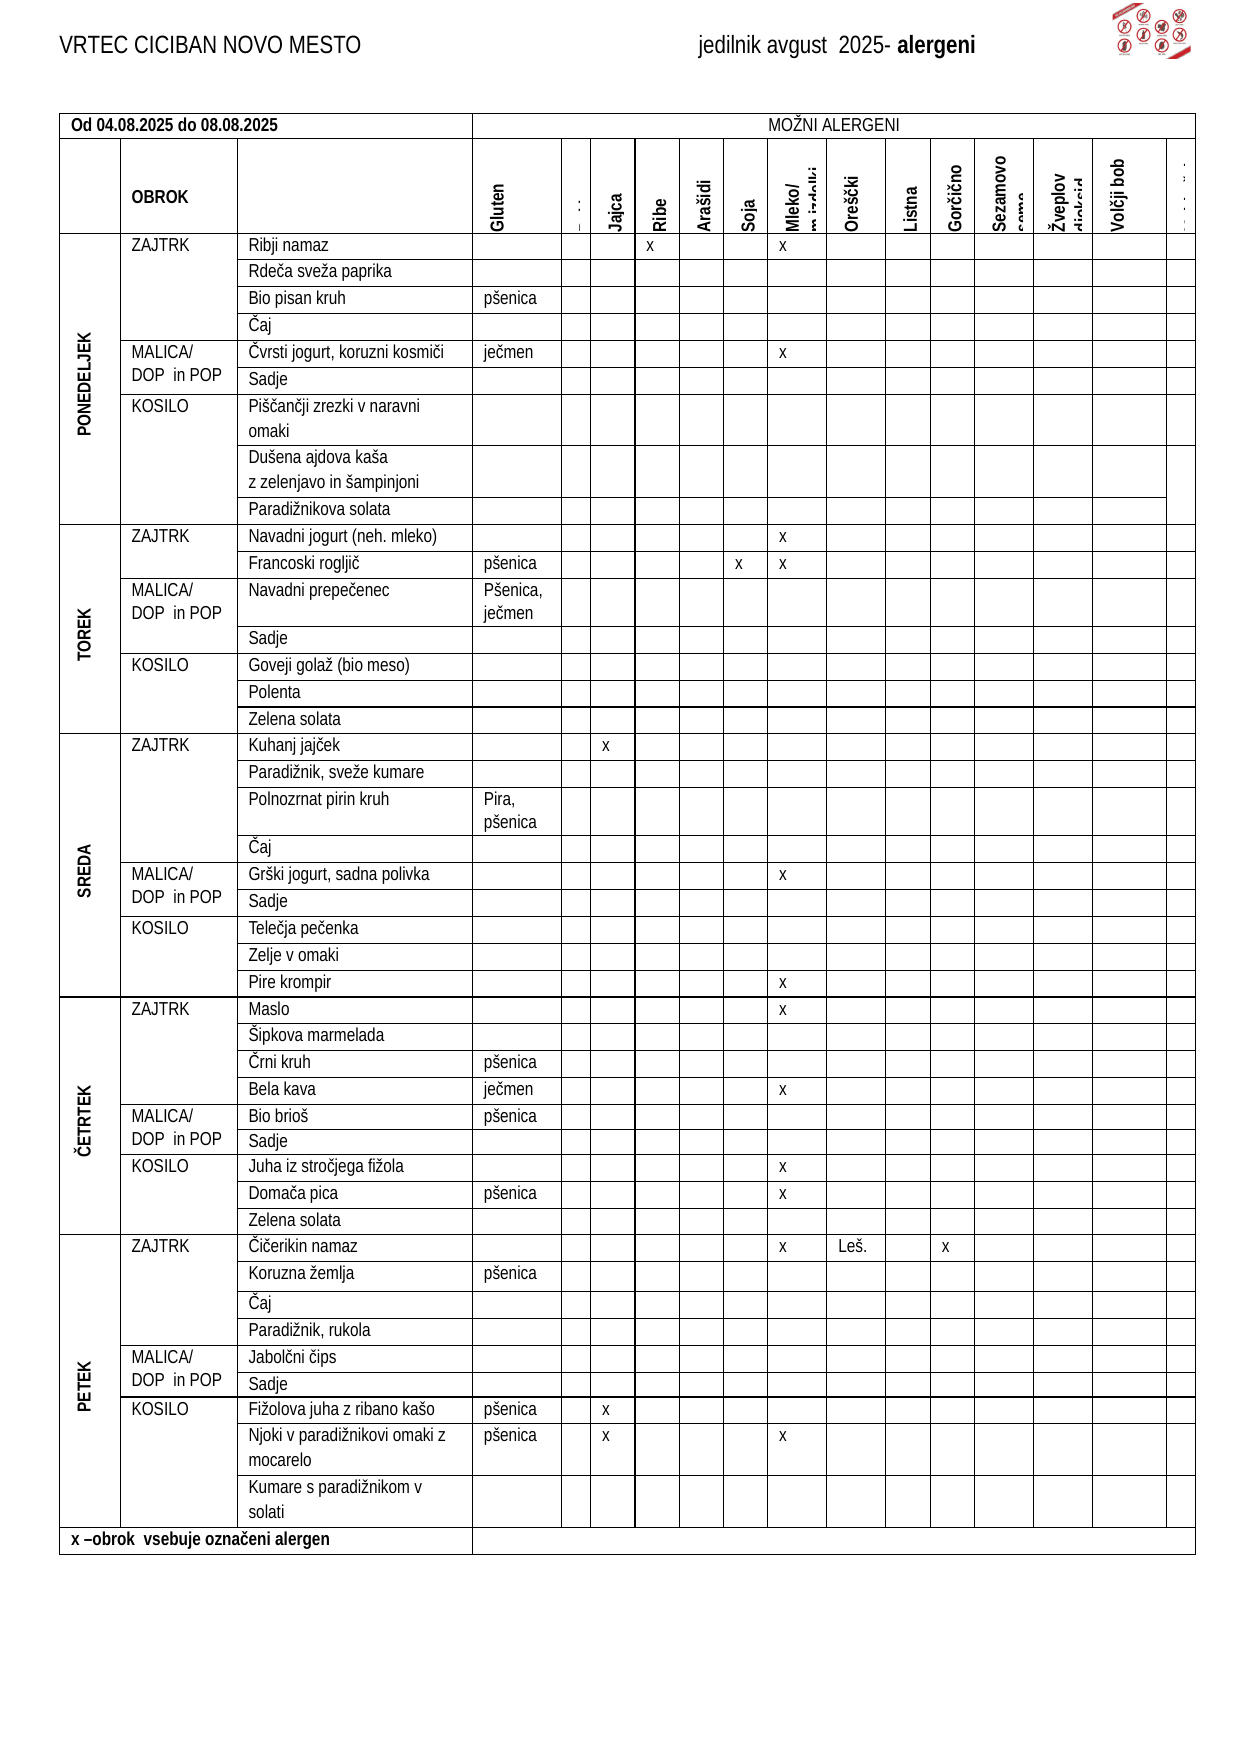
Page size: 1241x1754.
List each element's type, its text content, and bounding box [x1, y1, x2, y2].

table_cell x [591, 1424, 634, 1475]
table_cell pšenica [473, 1051, 561, 1077]
table_cell [680, 890, 723, 916]
table_cell Čičerikin namaz [238, 1235, 472, 1261]
table_cell [827, 287, 885, 313]
table_cell [827, 1105, 885, 1129]
table_cell Gorčično seme [931, 139, 974, 232]
table_cell [680, 734, 723, 760]
table_cell [724, 1105, 767, 1129]
table_cell [827, 1262, 885, 1291]
table_cell Šipkova marmelada [238, 1024, 472, 1050]
table_cell [473, 1235, 561, 1261]
table_cell Pire krompir [238, 971, 472, 996]
table_cell [724, 788, 767, 835]
table_cell Zelje v omaki [238, 944, 472, 969]
table_cell [724, 1292, 767, 1318]
table_cell [724, 1182, 767, 1207]
table_cell [975, 446, 1033, 497]
table_cell [827, 260, 885, 286]
table_cell [562, 1235, 590, 1261]
table_cell [1034, 761, 1092, 787]
table_cell ZAJTRK [121, 1235, 237, 1345]
table_cell Sadje [238, 627, 472, 653]
table_cell [1034, 788, 1092, 835]
table_cell [1093, 708, 1166, 733]
table_cell [473, 234, 561, 259]
table_cell [473, 446, 561, 497]
table_cell [931, 1476, 974, 1527]
table_cell [636, 1235, 679, 1261]
table_cell [827, 552, 885, 578]
table_cell [680, 788, 723, 835]
table_cell [827, 341, 885, 367]
table_cell [636, 341, 679, 367]
table_cell Grški jogurt, sadna polivka [238, 863, 472, 889]
table_cell Zelena solata [238, 1209, 472, 1234]
table_cell [886, 1209, 930, 1234]
table_cell [931, 1155, 974, 1181]
table_cell [1034, 234, 1092, 259]
table_cell [591, 971, 634, 996]
table_cell [473, 1155, 561, 1181]
table_cell [827, 314, 885, 340]
table_cell [768, 1292, 826, 1318]
table_cell [1093, 1346, 1166, 1372]
table_cell [827, 1476, 885, 1527]
table_cell [931, 1262, 974, 1291]
table_cell [975, 341, 1033, 367]
table_cell [1034, 341, 1092, 367]
table_cell x [724, 552, 767, 578]
table_cell [975, 552, 1033, 578]
table_cell [931, 314, 974, 340]
table_cell [886, 627, 930, 653]
table_cell [1034, 1024, 1092, 1050]
table_cell [768, 260, 826, 286]
table_cell [886, 368, 930, 394]
table_cell [562, 1182, 590, 1207]
table_cell [591, 341, 634, 367]
table_cell [886, 1476, 930, 1527]
table_cell [975, 1182, 1033, 1207]
table_cell [591, 368, 634, 394]
table_cell [768, 681, 826, 706]
table_cell Goveji golaž (bio meso) [238, 654, 472, 679]
table_cell [975, 1235, 1033, 1261]
table_cell [473, 1476, 561, 1527]
table_cell [636, 708, 679, 733]
table_cell [768, 1319, 826, 1345]
table_cell Maslo [238, 998, 472, 1023]
table_cell [931, 260, 974, 286]
table_cell [591, 287, 634, 313]
table_cell x [768, 1182, 826, 1207]
table_cell [886, 998, 930, 1023]
table_cell [680, 1373, 723, 1396]
table_cell [636, 1155, 679, 1181]
table_cell [724, 971, 767, 996]
table_cell [886, 1235, 930, 1261]
table_cell [562, 525, 590, 551]
table_cell [975, 836, 1033, 862]
table_cell [562, 287, 590, 313]
table_cell [591, 627, 634, 653]
table_cell Sadje [238, 1373, 472, 1396]
table_cell [931, 998, 974, 1023]
table_cell [931, 627, 974, 653]
table_cell x [768, 971, 826, 996]
table_cell [1034, 1398, 1092, 1423]
table_cell [636, 552, 679, 578]
table_cell [724, 234, 767, 259]
table_cell [591, 944, 634, 969]
table_cell [473, 836, 561, 862]
table_cell [636, 395, 679, 445]
table_cell [975, 1292, 1033, 1318]
table_cell [975, 998, 1033, 1023]
table_cell [1034, 734, 1092, 760]
table_cell x [931, 1235, 974, 1261]
table_cell Jajca [591, 139, 634, 232]
table_cell [768, 1398, 826, 1423]
table_cell [931, 863, 974, 889]
table_cell x [768, 863, 826, 889]
table_cell [975, 1024, 1033, 1050]
table_cell [768, 287, 826, 313]
table_cell [591, 1262, 634, 1291]
table_cell [931, 1319, 974, 1345]
table_cell [1093, 971, 1166, 996]
table_cell [680, 1105, 723, 1129]
table_cell [1034, 1078, 1092, 1104]
table_cell [473, 368, 561, 394]
table_cell [562, 314, 590, 340]
table_cell [724, 498, 767, 524]
table_cell [827, 1346, 885, 1372]
table_cell [1167, 971, 1195, 996]
table_cell pšenica [473, 1105, 561, 1129]
table_cell [591, 681, 634, 706]
table_cell [562, 917, 590, 943]
table_cell [680, 1182, 723, 1207]
table_cell [1093, 836, 1166, 862]
table_cell [975, 260, 1033, 286]
table_cell [562, 1373, 590, 1396]
table_cell [591, 1209, 634, 1234]
table_cell [591, 552, 634, 578]
table_cell [931, 654, 974, 679]
table_cell [591, 708, 634, 733]
table_cell [931, 1398, 974, 1423]
table_cell [562, 863, 590, 889]
table_cell [1034, 314, 1092, 340]
table_cell Čvrsti jogurt, koruzni kosmiči [238, 341, 472, 367]
table_cell [768, 314, 826, 340]
table_cell [975, 1476, 1033, 1527]
table_cell Navadni jogurt (neh. mleko) [238, 525, 472, 551]
table_cell [562, 1346, 590, 1372]
table_cell [562, 1051, 590, 1077]
table_cell [1167, 395, 1195, 445]
table_cell [1093, 1155, 1166, 1181]
table_cell [591, 1235, 634, 1261]
table_cell [1034, 1130, 1092, 1154]
table_cell [886, 446, 930, 497]
table_cell [1093, 1209, 1166, 1234]
table_cell [1093, 788, 1166, 835]
table_cell [1034, 525, 1092, 551]
table_cell [1034, 1292, 1092, 1318]
table_cell [931, 525, 974, 551]
table_cell [931, 234, 974, 259]
table_cell [562, 368, 590, 394]
table_cell [1167, 917, 1195, 943]
table_cell [768, 708, 826, 733]
table_cell [975, 734, 1033, 760]
table_cell [1093, 1292, 1166, 1318]
table_cell [591, 917, 634, 943]
table_cell [768, 498, 826, 524]
table_cell [680, 944, 723, 969]
table_cell Oreščki [827, 139, 885, 232]
table_cell [1034, 944, 1092, 969]
table_cell [680, 287, 723, 313]
table_cell [886, 944, 930, 969]
table_cell Žveplov dioksid [1034, 139, 1092, 232]
table_cell [827, 944, 885, 969]
table_cell [680, 761, 723, 787]
table_cell [473, 1209, 561, 1234]
table_cell [473, 863, 561, 889]
table_cell [562, 1155, 590, 1181]
table_cell [591, 260, 634, 286]
table_cell [724, 314, 767, 340]
table_cell [931, 1078, 974, 1104]
table_cell [562, 1024, 590, 1050]
table_cell [473, 1292, 561, 1318]
table_cell KOSILO [121, 654, 237, 733]
table_cell Polnozrnat pirin kruh [238, 788, 472, 835]
table_cell [680, 552, 723, 578]
table_cell [931, 1292, 974, 1318]
table_cell [886, 890, 930, 916]
table_cell [724, 1078, 767, 1104]
table_cell [636, 260, 679, 286]
table_cell [886, 260, 930, 286]
table_cell Leš. [827, 1235, 885, 1261]
table_cell [1034, 1346, 1092, 1372]
table_cell [768, 1373, 826, 1396]
table_cell [1034, 863, 1092, 889]
table_cell [1034, 1235, 1092, 1261]
table_cell [975, 944, 1033, 969]
table_cell [724, 395, 767, 445]
table_cell [680, 446, 723, 497]
table_cell [1093, 552, 1166, 578]
table_cell [724, 627, 767, 653]
table_cell [768, 627, 826, 653]
table_cell [975, 1051, 1033, 1077]
table_cell [768, 788, 826, 835]
table_cell [1167, 1424, 1195, 1475]
table_cell [562, 341, 590, 367]
table_cell x [636, 234, 679, 259]
table_cell TOREK [60, 525, 120, 733]
table_cell [768, 1262, 826, 1291]
table_cell [886, 708, 930, 733]
table_cell [1093, 395, 1166, 445]
table_cell MALICA/DOP in POP [121, 579, 237, 653]
table_cell [562, 1319, 590, 1345]
table_cell [931, 1209, 974, 1234]
table_cell [768, 1209, 826, 1234]
table_cell [1034, 552, 1092, 578]
table_cell [680, 368, 723, 394]
table_cell [931, 1130, 974, 1154]
table_cell [1034, 260, 1092, 286]
table_cell [886, 1024, 930, 1050]
table_cell [931, 681, 974, 706]
table_cell [724, 917, 767, 943]
table_cell [562, 234, 590, 259]
table_cell [473, 681, 561, 706]
table_cell pšenica [473, 1398, 561, 1423]
table_cell [827, 998, 885, 1023]
table_cell [931, 734, 974, 760]
table_cell [1167, 552, 1195, 578]
table_cell [562, 998, 590, 1023]
table_cell [724, 1130, 767, 1154]
table_cell [636, 1476, 679, 1527]
table_cell [827, 1209, 885, 1234]
table_cell [975, 1319, 1033, 1345]
table_cell [724, 1398, 767, 1423]
table_cell [680, 1346, 723, 1372]
table_cell [562, 552, 590, 578]
table_cell [724, 863, 767, 889]
table_header MOŽNI ALERGENI [473, 114, 1195, 138]
table_cell [1034, 1373, 1092, 1396]
table_cell Navadni prepečenec [238, 579, 472, 626]
table_cell Rdeča sveža paprika [238, 260, 472, 286]
table_cell [975, 863, 1033, 889]
table_cell [1034, 579, 1092, 626]
table_cell [1034, 654, 1092, 679]
table_cell [886, 836, 930, 862]
table_cell [680, 260, 723, 286]
table_cell [473, 1346, 561, 1372]
table_cell [1093, 525, 1166, 551]
table_cell [636, 1182, 679, 1207]
table_cell ječmen [473, 1078, 561, 1104]
table_cell [591, 579, 634, 626]
table_cell [591, 1292, 634, 1318]
table_cell Kumare s paradižnikom v solati [238, 1476, 472, 1527]
table_cell MALICA/DOP in POP [121, 341, 237, 394]
table_cell [680, 341, 723, 367]
table_cell [975, 890, 1033, 916]
table_cell [562, 1105, 590, 1129]
table_cell [975, 1346, 1033, 1372]
table_cell [724, 836, 767, 862]
table_cell [768, 944, 826, 969]
table_cell [562, 944, 590, 969]
table_cell [1167, 1209, 1195, 1234]
table_cell [827, 708, 885, 733]
table_cell Koruzna žemlja [238, 1262, 472, 1291]
table_cell [768, 761, 826, 787]
table_cell [931, 1424, 974, 1475]
table_cell [1167, 368, 1195, 394]
table_cell [1167, 654, 1195, 679]
table_cell [768, 917, 826, 943]
table_cell [931, 498, 974, 524]
table_cell [1167, 1078, 1195, 1104]
table_cell [473, 1024, 561, 1050]
table_cell [680, 708, 723, 733]
table_cell Čaj [238, 836, 472, 862]
table_cell [636, 314, 679, 340]
table_cell pšenica [473, 1424, 561, 1475]
table_cell Čaj [238, 1292, 472, 1318]
table_cell [562, 681, 590, 706]
table_cell [636, 890, 679, 916]
table_cell [636, 525, 679, 551]
table_cell [636, 1130, 679, 1154]
table_cell Juha iz stročjega fižola [238, 1155, 472, 1181]
table_cell [473, 654, 561, 679]
table_cell [562, 971, 590, 996]
table_cell [1034, 498, 1092, 524]
table_cell x [768, 234, 826, 259]
table_cell [591, 1024, 634, 1050]
table_cell [473, 260, 561, 286]
table_cell [827, 1024, 885, 1050]
table_cell [591, 1346, 634, 1372]
table_cell [1167, 1292, 1195, 1318]
table_cell [886, 1398, 930, 1423]
table_cell [886, 917, 930, 943]
table_cell x [591, 1398, 634, 1423]
table_cell [827, 971, 885, 996]
table_cell [1034, 1182, 1092, 1207]
table_cell [975, 579, 1033, 626]
table_cell [1093, 498, 1166, 524]
table_header Od 04.08.2025 do 08.08.2025 [60, 114, 472, 138]
table_cell [680, 1292, 723, 1318]
table_cell [768, 1024, 826, 1050]
table_cell Gluten [473, 139, 561, 232]
table_cell [636, 1078, 679, 1104]
table_cell [636, 788, 679, 835]
table_cell [591, 1182, 634, 1207]
table_cell [768, 1346, 826, 1372]
table_cell [680, 314, 723, 340]
table_cell [886, 681, 930, 706]
table_cell [931, 1051, 974, 1077]
table_cell Francoski rogljič [238, 552, 472, 578]
table_cell [1034, 395, 1092, 445]
table_cell [975, 1130, 1033, 1154]
table_cell [931, 836, 974, 862]
table_cell [1093, 341, 1166, 367]
table_cell [636, 998, 679, 1023]
table_cell [975, 314, 1033, 340]
table_cell [724, 1424, 767, 1475]
table_cell [931, 552, 974, 578]
table_cell [680, 1398, 723, 1423]
table_cell [975, 498, 1033, 524]
table_cell [1034, 1155, 1092, 1181]
table_cell MALICA/DOP in POP [121, 1346, 237, 1396]
table_cell [562, 627, 590, 653]
table_cell [827, 1373, 885, 1396]
table_cell [827, 681, 885, 706]
table_cell [1034, 917, 1092, 943]
table_cell [1093, 1373, 1166, 1396]
table_cell [591, 1319, 634, 1345]
table_cell [931, 788, 974, 835]
table_cell [724, 944, 767, 969]
table_cell [1167, 1346, 1195, 1372]
table_cell [886, 314, 930, 340]
table_cell [680, 1319, 723, 1345]
table_cell Sadje [238, 1130, 472, 1154]
table_cell [827, 1398, 885, 1423]
table_cell [1167, 1130, 1195, 1154]
table_cell Bio brioš [238, 1105, 472, 1129]
table_cell [636, 1398, 679, 1423]
table_cell [680, 681, 723, 706]
table_cell [591, 1130, 634, 1154]
table_cell [975, 395, 1033, 445]
table_cell [724, 1319, 767, 1345]
table_cell [1167, 1373, 1195, 1396]
table_cell pšenica [473, 552, 561, 578]
table_cell [680, 1424, 723, 1475]
table_cell Sezamovo seme [975, 139, 1033, 232]
table_cell [680, 917, 723, 943]
table_cell Bio pisan kruh [238, 287, 472, 313]
table_cell [724, 890, 767, 916]
table_cell [827, 1155, 885, 1181]
table_cell [1167, 1476, 1195, 1527]
table_cell [680, 1235, 723, 1261]
table_cell [886, 1051, 930, 1077]
table_cell [827, 446, 885, 497]
table_cell [636, 1262, 679, 1291]
table_cell Zelena solata [238, 708, 472, 733]
table_cell pšenica [473, 287, 561, 313]
table_cell [562, 579, 590, 626]
table_cell [827, 395, 885, 445]
table_cell [724, 341, 767, 367]
table_cell [591, 314, 634, 340]
table_cell [975, 1262, 1033, 1291]
table_cell [827, 1292, 885, 1318]
table_cell [1034, 971, 1092, 996]
table_cell [562, 1292, 590, 1318]
table_cell [724, 761, 767, 787]
table_cell [636, 1024, 679, 1050]
table_cell [1093, 1476, 1166, 1527]
table_cell [1093, 1262, 1166, 1291]
table_cell [1167, 260, 1195, 286]
table_cell [1093, 944, 1166, 969]
table_cell [1167, 525, 1195, 551]
table_cell [724, 1235, 767, 1261]
table_cell [680, 1024, 723, 1050]
table_cell [473, 498, 561, 524]
table_cell Soja [724, 139, 767, 232]
table_cell [1093, 1182, 1166, 1207]
table_cell [1093, 890, 1166, 916]
table_cell [886, 498, 930, 524]
table_cell [680, 234, 723, 259]
table_cell Paradižnik, sveže kumare [238, 761, 472, 787]
table_cell [931, 579, 974, 626]
table_cell [886, 1105, 930, 1129]
table_cell [591, 863, 634, 889]
table_cell [724, 708, 767, 733]
table_cell [473, 761, 561, 787]
table_cell [768, 734, 826, 760]
table_cell [1093, 1398, 1166, 1423]
table_cell [562, 498, 590, 524]
table_cell [827, 734, 885, 760]
table_cell ČETRTEK [60, 998, 120, 1234]
table_cell [562, 1476, 590, 1527]
table_cell [1167, 863, 1195, 889]
table_cell [975, 627, 1033, 653]
table_cell [975, 234, 1033, 259]
table_cell MALICA/DOP in POP [121, 863, 237, 916]
table_cell x [768, 1235, 826, 1261]
table_cell [1167, 1105, 1195, 1129]
table_cell [680, 525, 723, 551]
table_cell [1167, 1398, 1195, 1423]
table_cell ZAJTRK [121, 525, 237, 578]
table_cell [827, 627, 885, 653]
table_cell [591, 836, 634, 862]
table_cell [1034, 446, 1092, 497]
table_cell ZAJTRK [121, 234, 237, 340]
table_cell x [768, 341, 826, 367]
table_cell [827, 368, 885, 394]
table_cell [1034, 708, 1092, 733]
table_cell [1034, 627, 1092, 653]
table_cell [768, 1130, 826, 1154]
table_cell [1093, 863, 1166, 889]
table_cell [680, 1262, 723, 1291]
table_cell [473, 708, 561, 733]
table_cell [1167, 1235, 1195, 1261]
table_cell Čaj [238, 314, 472, 340]
table_cell [562, 708, 590, 733]
table_cell [1167, 761, 1195, 787]
table_cell [931, 1105, 974, 1129]
table_cell [562, 1398, 590, 1423]
table_cell [562, 1078, 590, 1104]
table_cell [591, 654, 634, 679]
table_cell [724, 525, 767, 551]
table_cell [827, 498, 885, 524]
table_cell [827, 1319, 885, 1345]
table_cell [1167, 579, 1195, 626]
table_cell [562, 890, 590, 916]
table_cell [562, 836, 590, 862]
table_cell Ribe [636, 139, 679, 232]
table_cell [473, 1373, 561, 1396]
table_cell [591, 1051, 634, 1077]
table_cell Črni kruh [238, 1051, 472, 1077]
table_cell [827, 1182, 885, 1207]
table_cell [931, 287, 974, 313]
table_cell [473, 998, 561, 1023]
table_cell [886, 761, 930, 787]
table_cell [562, 1262, 590, 1291]
table_cell x [768, 1155, 826, 1181]
table_cell [975, 1424, 1033, 1475]
table_cell [931, 761, 974, 787]
table_cell [886, 1182, 930, 1207]
table_cell Paradižnikova solata [238, 498, 472, 524]
table_cell ječmen [473, 341, 561, 367]
table_cell [1167, 890, 1195, 916]
table_cell [931, 1182, 974, 1207]
table_cell [680, 627, 723, 653]
table_cell [724, 1209, 767, 1234]
table_cell [591, 395, 634, 445]
table_cell Arašidi [680, 139, 723, 232]
table_cell [931, 1024, 974, 1050]
table_cell OBROK [121, 139, 237, 232]
table_cell [1093, 1235, 1166, 1261]
table_cell [636, 1051, 679, 1077]
table_cell [768, 368, 826, 394]
table_cell [1167, 341, 1195, 367]
table_cell [562, 1130, 590, 1154]
table_cell Pira, pšenica [473, 788, 561, 835]
table_cell [1093, 234, 1166, 259]
table_cell KOSILO [121, 917, 237, 996]
table_cell [1167, 1024, 1195, 1050]
table_cell [562, 260, 590, 286]
table_cell [931, 944, 974, 969]
table_cell KOSILO [121, 1155, 237, 1234]
table_cell [1093, 1424, 1166, 1475]
table_cell Pšenica, ječmen [473, 579, 561, 626]
table_cell [886, 734, 930, 760]
table_cell [1034, 836, 1092, 862]
table_cell [473, 1130, 561, 1154]
table_cell [931, 708, 974, 733]
table_cell [591, 1373, 634, 1396]
table_cell MALICA/DOP in POP [121, 1105, 237, 1154]
table_cell [591, 890, 634, 916]
table_cell [1093, 1078, 1166, 1104]
table_cell [827, 654, 885, 679]
table_cell [1093, 1105, 1166, 1129]
table_cell [886, 552, 930, 578]
table_cell [562, 654, 590, 679]
table_cell [591, 1078, 634, 1104]
table_cell [827, 1424, 885, 1475]
table_cell [827, 863, 885, 889]
table_cell [591, 1476, 634, 1527]
table_cell [1093, 654, 1166, 679]
table_cell [473, 627, 561, 653]
table_cell [636, 287, 679, 313]
table_cell [931, 395, 974, 445]
table_cell [680, 1051, 723, 1077]
table_cell [473, 971, 561, 996]
table_cell [636, 446, 679, 497]
table_cell [975, 1105, 1033, 1129]
table_cell [238, 139, 472, 232]
table_cell [680, 498, 723, 524]
table_cell [931, 446, 974, 497]
table_cell [827, 1051, 885, 1077]
table_cell [1093, 734, 1166, 760]
table_cell Piščančji zrezki v naravni omaki [238, 395, 472, 445]
table_cell Kuhanj jajček [238, 734, 472, 760]
table_cell [768, 395, 826, 445]
table_cell [1167, 734, 1195, 760]
table_cell Mehkužci [1167, 139, 1195, 232]
table_cell [886, 1078, 930, 1104]
table_cell [1093, 1130, 1166, 1154]
table_cell [827, 1130, 885, 1154]
table_cell Polenta [238, 681, 472, 706]
table_cell [724, 681, 767, 706]
table_cell x [768, 1424, 826, 1475]
table_cell [680, 654, 723, 679]
table_cell pšenica [473, 1182, 561, 1207]
table_cell Raki [562, 139, 590, 232]
table_cell [562, 1209, 590, 1234]
table_cell [975, 971, 1033, 996]
table_cell Paradižnik, rukola [238, 1319, 472, 1345]
table_cell [724, 654, 767, 679]
table_cell [636, 579, 679, 626]
table_cell ZAJTRK [121, 998, 237, 1104]
table_cell [1034, 890, 1092, 916]
table_cell [931, 971, 974, 996]
table_cell [931, 890, 974, 916]
table_cell SREDA [60, 734, 120, 996]
table_cell [680, 1476, 723, 1527]
table_cell [886, 1373, 930, 1396]
table_cell [1093, 446, 1166, 497]
table_cell [975, 708, 1033, 733]
table_cell [724, 734, 767, 760]
table_cell [724, 1346, 767, 1372]
table_cell [886, 1292, 930, 1318]
table_cell [636, 836, 679, 862]
table_cell [591, 234, 634, 259]
table_cell [1034, 1424, 1092, 1475]
table_cell Jabolčni čips [238, 1346, 472, 1372]
table_cell [724, 1476, 767, 1527]
table_cell [975, 368, 1033, 394]
table_cell [931, 368, 974, 394]
table_cell [768, 654, 826, 679]
table_cell [680, 836, 723, 862]
table_cell [931, 341, 974, 367]
table_cell [1034, 681, 1092, 706]
table_cell Mleko/m.izdelki [768, 139, 826, 232]
table_cell [886, 579, 930, 626]
table_cell [886, 971, 930, 996]
table_cell [591, 498, 634, 524]
table_cell PETEK [60, 1235, 120, 1527]
table_cell [1093, 917, 1166, 943]
table_cell x [591, 734, 634, 760]
table_cell [1093, 998, 1166, 1023]
table_cell [1093, 1024, 1166, 1050]
table_cell [636, 917, 679, 943]
table_cell [636, 368, 679, 394]
table_cell [886, 654, 930, 679]
table_cell [473, 944, 561, 969]
table_cell [636, 681, 679, 706]
table_cell Bela kava [238, 1078, 472, 1104]
table_cell [827, 579, 885, 626]
table_cell [636, 944, 679, 969]
table_cell [1167, 234, 1195, 259]
table_cell [768, 890, 826, 916]
table_cell [724, 579, 767, 626]
table_cell [1167, 788, 1195, 835]
table_cell [1034, 1476, 1092, 1527]
table_cell [1093, 1051, 1166, 1077]
table_cell [975, 654, 1033, 679]
table_cell [1034, 1105, 1092, 1129]
table_cell [768, 579, 826, 626]
table_cell [975, 917, 1033, 943]
table_cell [636, 1105, 679, 1129]
table_cell [1167, 314, 1195, 340]
table_cell pšenica [473, 1262, 561, 1291]
table_cell [886, 1130, 930, 1154]
table_cell [1167, 1182, 1195, 1207]
table_cell [591, 761, 634, 787]
table_cell [636, 1319, 679, 1345]
table_cell [473, 1319, 561, 1345]
table_cell [975, 681, 1033, 706]
table_cell [636, 498, 679, 524]
table_cell Njoki v paradižnikovi omaki z mocarelo [238, 1424, 472, 1475]
table_cell [724, 1024, 767, 1050]
table_cell [562, 395, 590, 445]
table_cell [591, 788, 634, 835]
table_cell [827, 836, 885, 862]
table_cell [636, 971, 679, 996]
table_cell [636, 734, 679, 760]
table_cell [1093, 681, 1166, 706]
table_cell [1034, 1209, 1092, 1234]
table_cell [1093, 579, 1166, 626]
picture [1112, 3, 1191, 59]
table_cell PONEDELJEK [60, 234, 120, 524]
table_cell [591, 1155, 634, 1181]
table_cell [1167, 446, 1195, 524]
table_cell [680, 1078, 723, 1104]
table_cell Domača pica [238, 1182, 472, 1207]
table_cell [680, 395, 723, 445]
table_cell KOSILO [121, 395, 237, 524]
table_cell [591, 525, 634, 551]
table_cell [886, 341, 930, 367]
table_cell [975, 1209, 1033, 1234]
table_cell [636, 654, 679, 679]
table_cell [1093, 314, 1166, 340]
table_cell Sadje [238, 368, 472, 394]
table_cell [473, 395, 561, 445]
table_cell [1093, 761, 1166, 787]
table_cell [975, 788, 1033, 835]
table_cell [562, 446, 590, 497]
table_cell [724, 260, 767, 286]
table_cell [473, 525, 561, 551]
table_cell [827, 890, 885, 916]
table_cell [931, 1373, 974, 1396]
table_cell [768, 446, 826, 497]
table_cell [1034, 998, 1092, 1023]
table_cell [975, 287, 1033, 313]
table_cell [768, 1476, 826, 1527]
table_cell x [768, 998, 826, 1023]
table_cell [1167, 681, 1195, 706]
table_cell [680, 971, 723, 996]
table_cell [1167, 627, 1195, 653]
table_cell [1093, 1319, 1166, 1345]
table_cell [886, 1346, 930, 1372]
table_cell [473, 890, 561, 916]
table_cell KOSILO [121, 1398, 237, 1527]
table_cell [1034, 1319, 1092, 1345]
table_cell [680, 863, 723, 889]
table_cell [1167, 1262, 1195, 1291]
table_cell [636, 1346, 679, 1372]
table_cell [473, 917, 561, 943]
table_cell [827, 788, 885, 835]
table_cell [827, 234, 885, 259]
table_cell [886, 234, 930, 259]
table_cell [1093, 260, 1166, 286]
table_cell [60, 139, 120, 232]
table_cell [724, 446, 767, 497]
table_cell [768, 1051, 826, 1077]
table_cell [1034, 287, 1092, 313]
table_cell [724, 368, 767, 394]
table_cell [827, 917, 885, 943]
table_cell [975, 1155, 1033, 1181]
table_cell [724, 998, 767, 1023]
table_cell [591, 446, 634, 497]
table_cell [591, 998, 634, 1023]
table_cell [636, 1209, 679, 1234]
table_cell [680, 998, 723, 1023]
table_cell [768, 1105, 826, 1129]
table_cell [724, 287, 767, 313]
table_cell [1034, 368, 1092, 394]
table_cell [768, 836, 826, 862]
table_cell [680, 1130, 723, 1154]
table_cell x [768, 525, 826, 551]
table_cell [636, 1292, 679, 1318]
table_cell [975, 525, 1033, 551]
table_cell [827, 761, 885, 787]
table_cell [591, 1105, 634, 1129]
table_cell [1167, 287, 1195, 313]
table_cell [562, 788, 590, 835]
table_cell Volčji bob [1093, 139, 1166, 232]
table_cell [1167, 1319, 1195, 1345]
table_cell [636, 1373, 679, 1396]
table_cell [975, 1398, 1033, 1423]
table_cell [636, 761, 679, 787]
table_cell [886, 1262, 930, 1291]
table_cell [724, 1373, 767, 1396]
table_cell [1034, 1262, 1092, 1291]
table_cell [473, 734, 561, 760]
table_cell [680, 1209, 723, 1234]
table_cell [975, 1373, 1033, 1396]
table_cell [1167, 998, 1195, 1023]
table_cell x –obrok vsebuje označeni alergen [60, 1528, 472, 1553]
table_cell [827, 1078, 885, 1104]
table_cell [886, 525, 930, 551]
table_cell [1093, 287, 1166, 313]
table_cell [975, 761, 1033, 787]
table_cell Ribji namaz [238, 234, 472, 259]
table_cell [1034, 1051, 1092, 1077]
table_cell [724, 1155, 767, 1181]
table_cell [886, 287, 930, 313]
table_cell [886, 863, 930, 889]
table_cell [886, 788, 930, 835]
table_cell x [768, 552, 826, 578]
table_cell [636, 1424, 679, 1475]
table_cell [1167, 1155, 1195, 1181]
table_cell [1167, 1051, 1195, 1077]
table_cell [680, 1155, 723, 1181]
table_cell Sadje [238, 890, 472, 916]
table_cell [562, 734, 590, 760]
table_cell [1093, 368, 1166, 394]
table_cell ZAJTRK [121, 734, 237, 862]
table_cell Telečja pečenka [238, 917, 472, 943]
table_cell [724, 1051, 767, 1077]
table_cell x [768, 1078, 826, 1104]
table_cell Dušena ajdova kaša z zelenjavo in šampinjoni [238, 446, 472, 497]
table_cell [886, 1319, 930, 1345]
table_cell Listna zelena [886, 139, 930, 232]
table_cell [1167, 708, 1195, 733]
table_cell [473, 314, 561, 340]
table_cell [1167, 944, 1195, 969]
table_cell Fižolova juha z ribano kašo [238, 1398, 472, 1423]
table_cell [562, 761, 590, 787]
table_cell [975, 1078, 1033, 1104]
table_cell [931, 1346, 974, 1372]
table_cell [724, 1262, 767, 1291]
table_cell [1093, 627, 1166, 653]
table_cell [886, 395, 930, 445]
table_cell [562, 1424, 590, 1475]
table_cell [636, 863, 679, 889]
table_cell [886, 1155, 930, 1181]
table_cell [886, 1424, 930, 1475]
table_cell [636, 627, 679, 653]
table_cell [473, 1528, 1195, 1553]
table_cell [680, 579, 723, 626]
table_cell [827, 525, 885, 551]
table_cell [931, 917, 974, 943]
table_cell [1167, 836, 1195, 862]
